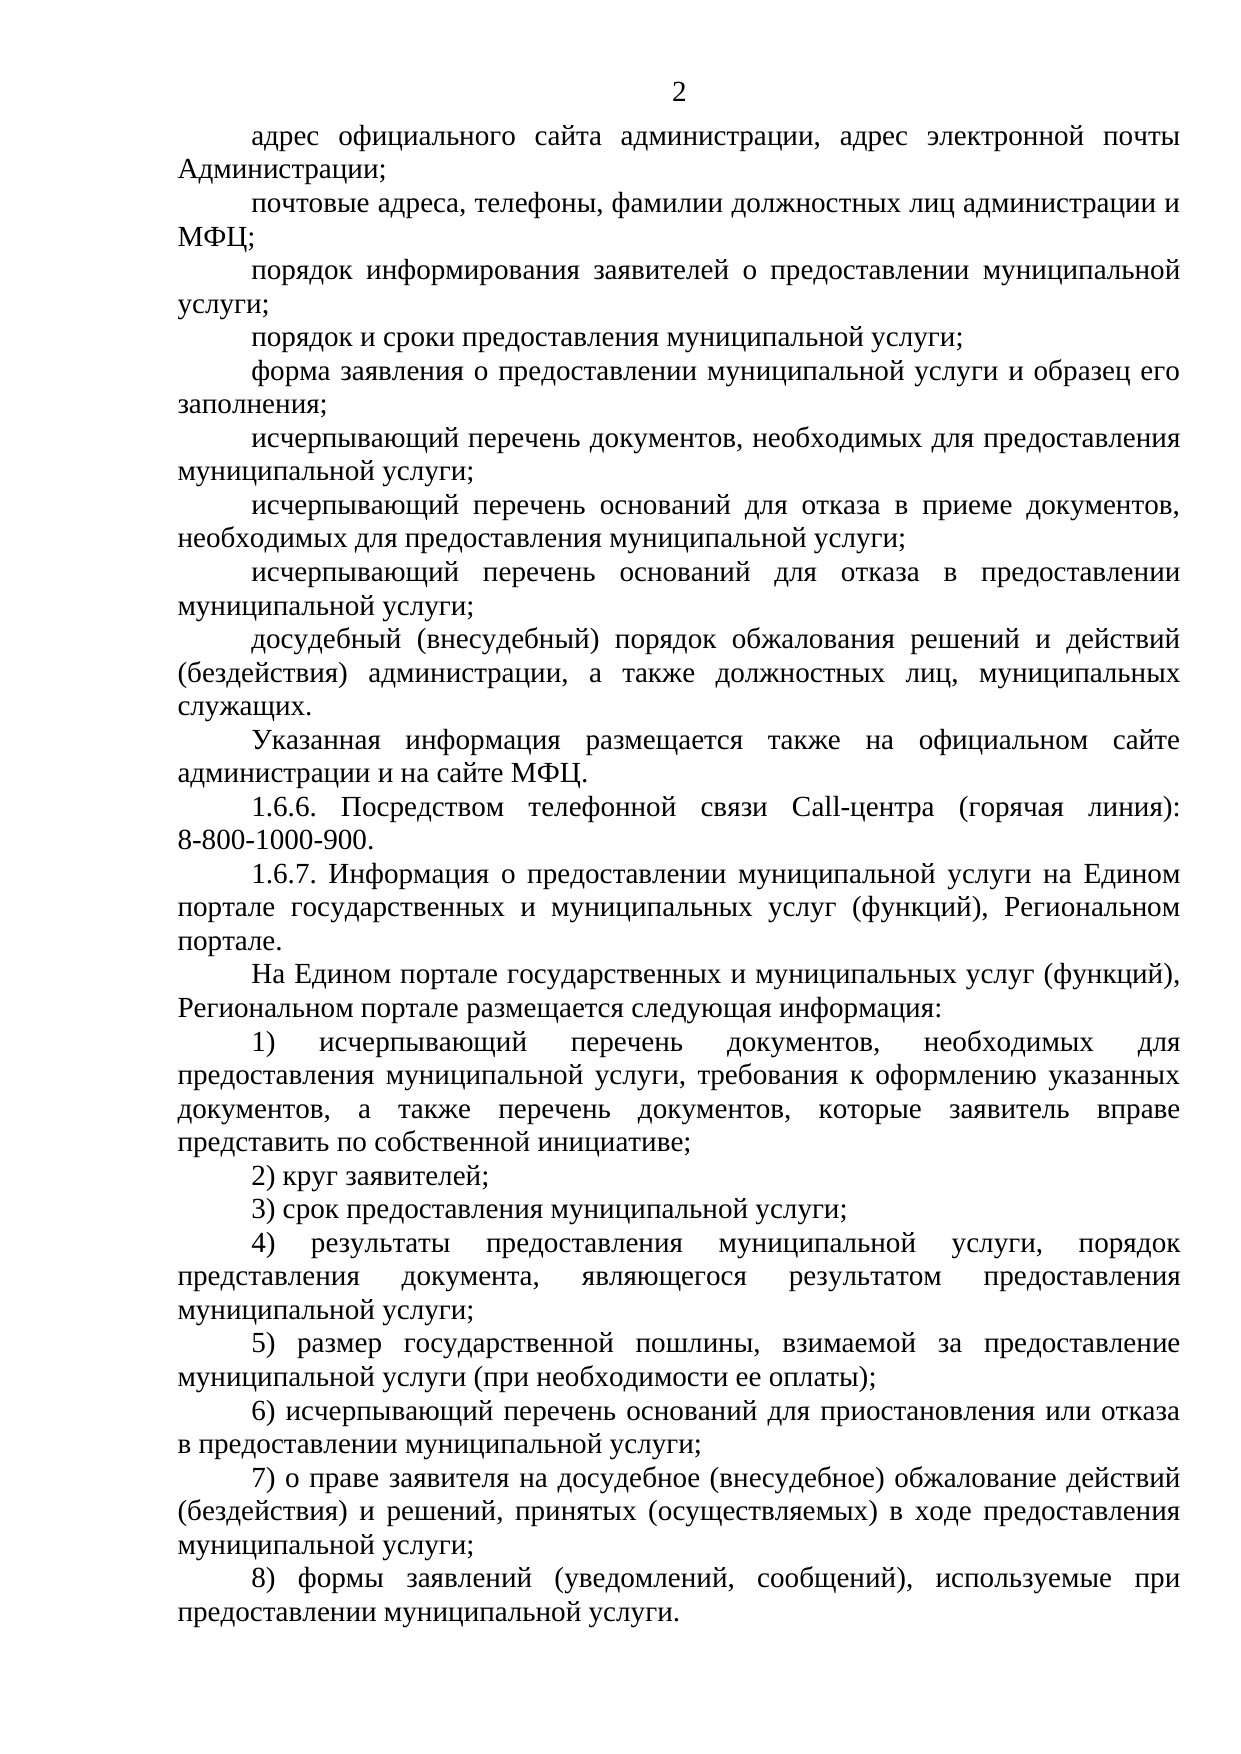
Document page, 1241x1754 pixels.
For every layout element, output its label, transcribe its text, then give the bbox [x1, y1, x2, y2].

text почтовые адреса, телефоны, фамилии должностных лиц администрации и МФЦ; [177, 185, 1181, 252]
text 4) результаты предоставления муниципальной услуги, порядок представления документа, являющегося результатом предоставления муниципальной услуги; [177, 1225, 1181, 1326]
text 6) исчерпывающий перечень оснований для приостановления или отказа в предоставлении муниципальной услуги; [177, 1393, 1181, 1460]
text 1) исчерпывающий перечень документов, необходимых для предоставления муниципальной услуги, требования к оформлению указанных документов, а также перечень документов, которые заявитель вправе представить по собственной инициативе; [177, 1024, 1181, 1158]
text исчерпывающий перечень оснований для отказа в приеме документов, необходимых для предоставления муниципальной услуги; [177, 487, 1181, 554]
text 5) размер государственной пошлины, взимаемой за предоставление муниципальной услуги (при необходимости ее оплаты); [177, 1326, 1181, 1393]
text форма заявления о предоставлении муниципальной услуги и образец его заполнения; [177, 353, 1181, 420]
text досудебный (внесудебный) порядок обжалования решений и действий (бездействия) администрации, а также должностных лиц, муниципальных служащих. [177, 621, 1181, 722]
text 2) круг заявителей; [177, 1158, 1181, 1191]
text адрес официального сайта администрации, адрес электронной почты Администрации; [177, 118, 1181, 185]
text 7) о праве заявителя на досудебное (внесудебное) обжалование действий (бездействия) и решений, принятых (осуществляемых) в ходе предоставления муниципальной услуги; [177, 1460, 1181, 1560]
text 3) срок предоставления муниципальной услуги; [177, 1191, 1181, 1225]
text порядок информирования заявителей о предоставлении муниципальной услуги; [177, 252, 1181, 319]
text порядок и сроки предоставления муниципальной услуги; [177, 319, 1181, 353]
text 8) формы заявлений (уведомлений, сообщений), используемые при предоставлении муниципальной услуги. [177, 1560, 1181, 1627]
text 1.6.7. Информация о предоставлении муниципальной услуги на Едином портале государственных и муниципальных услуг (функций), Региональном портале. [177, 856, 1181, 957]
text Указанная информация размещается также на официальном сайте администрации и на сайте МФЦ. [177, 722, 1181, 789]
text На Едином портале государственных и муниципальных услуг (функций), Региональном портале размещается следующая информация: [177, 957, 1181, 1024]
text 1.6.6. Посредством телефонной связи Call-центра (горячая линия): 8-800-1000-900. [177, 789, 1181, 856]
text исчерпывающий перечень оснований для отказа в предоставлении муниципальной услуги; [177, 554, 1181, 621]
text исчерпывающий перечень документов, необходимых для предоставления муниципальной услуги; [177, 420, 1181, 487]
